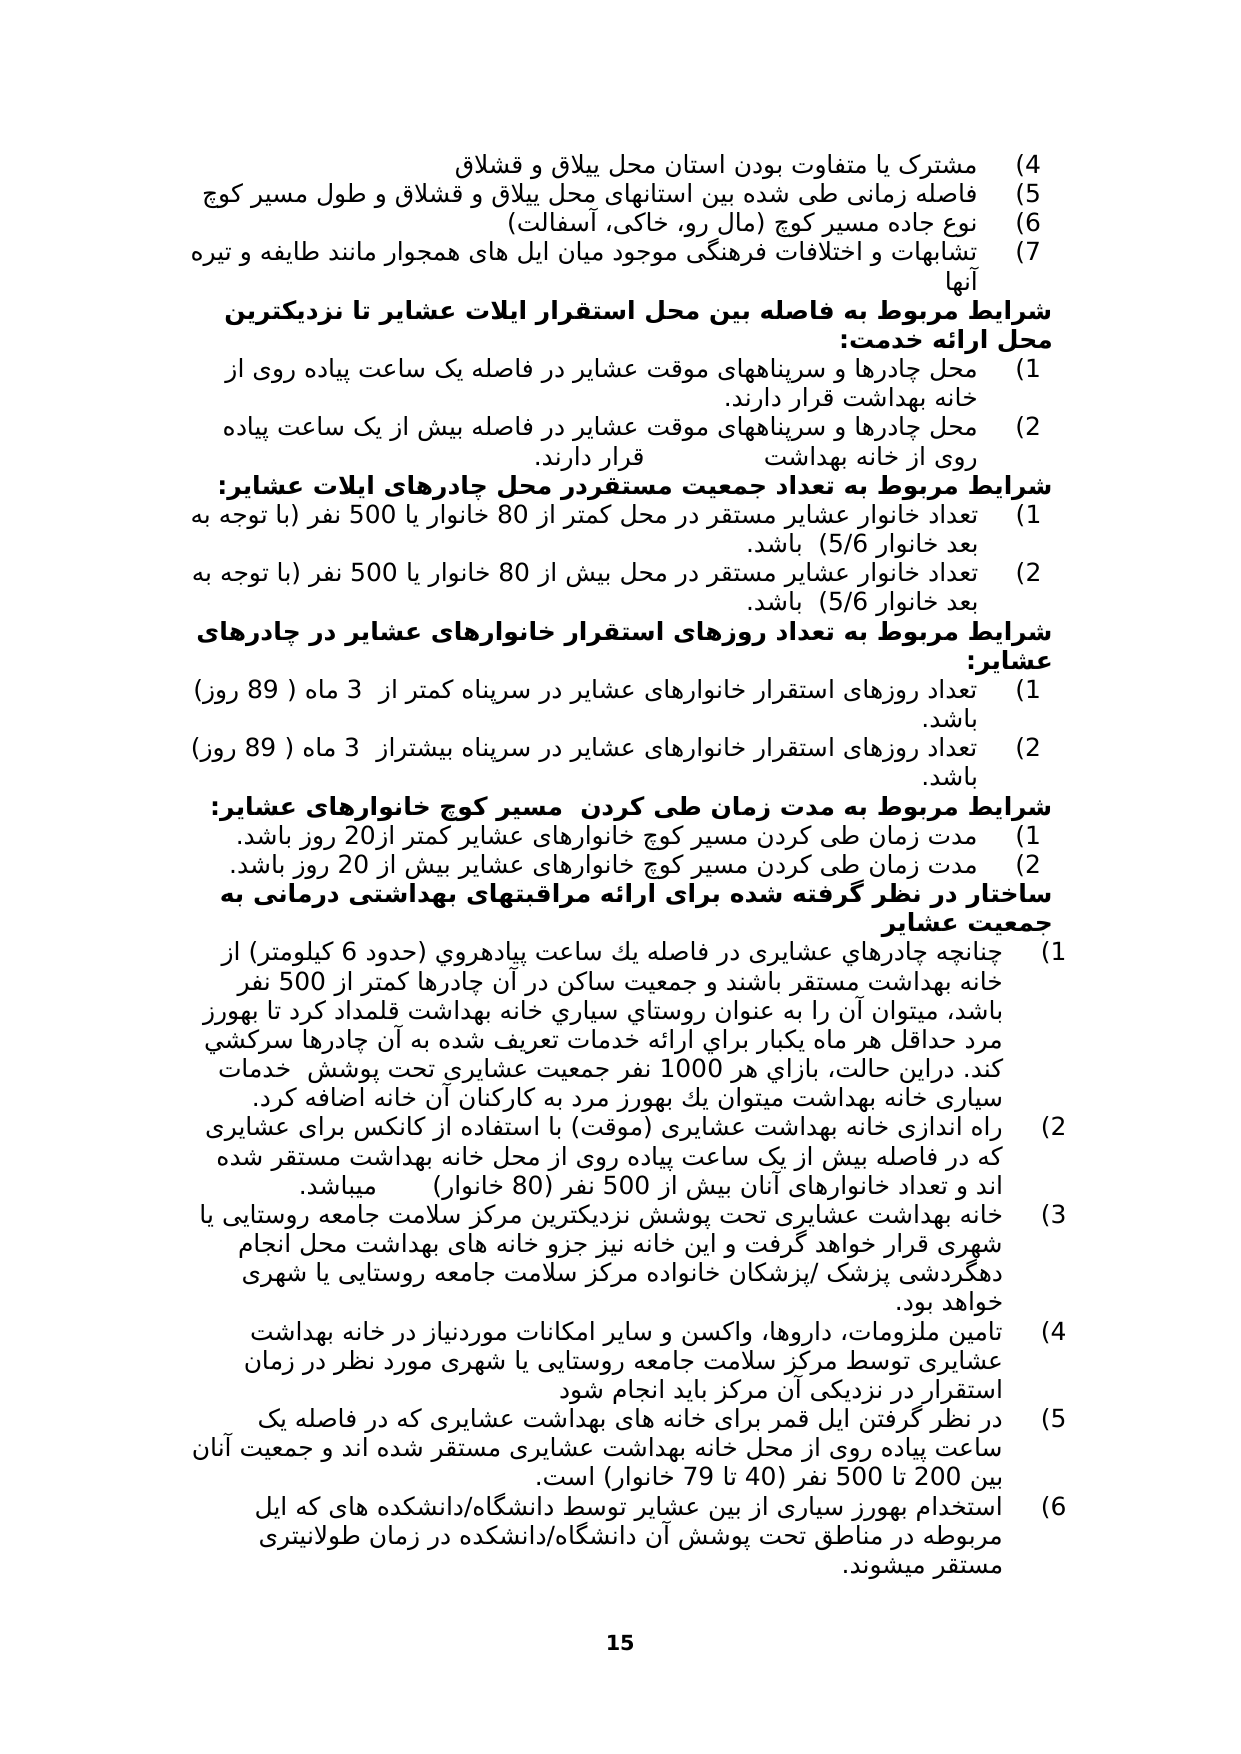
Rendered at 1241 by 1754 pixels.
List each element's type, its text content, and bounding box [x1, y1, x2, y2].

list محل چادرها و سرپناههای موقت عشایر در فاصله یک ساعت پیاده روی از خانه بهداشت قرار دارند. [187, 354, 1015, 412]
list تشابهات و اختلافات فرهنگی موجود میان ایل های همجوار مانند طایفه و تیره آنها [187, 237, 1015, 296]
text شرایط مربوط به تعداد روزهای استقرار خانوارهای عشایر در چادرهای عشایر: [187, 617, 1053, 675]
list فاصله زمانی طی شده بین استانهای محل ییلاق و قشلاق و طول مسیر کوچ [187, 179, 1015, 208]
list خانه بهداشت عشایری تحت پوشش نزدیکترین مرکز سلامت جامعه روستایی یا شهری قرار خواهد گرفت و این خانه نیز جزو خانه های بهداشت محل انجام دهگردشی پزشک /پزشکان خانواده مرکز سلامت جامعه روستایی یا شهری خواهد بود. [187, 1200, 1041, 1317]
list چنانچه چادرهاي عشايری در فاصله يك ساعت پياده‎روي (حدود 6 كيلومتر) از خانه بهداشت مستقر باشند و جمعیت ساکن در آن چادرها کمتر از 500 نفر باشد، مي‎توان آن را به عنوان روستاي سياري خانه بهداشت قلمداد كرد تا بهورز مرد حداقل هر ماه يكبار براي ارائه خدمات تعریف شده به آن چادرها سركشي كند. دراین حالت، بازاي هر 1000 نفر جمعيت عشایری تحت پوشش خدمات سیاری خانه بهداشت مي‎توان يك بهورز مرد به كاركنان آن خانه اضافه كرد. [187, 937, 1041, 1112]
text ساختار در نظر گرفته شده برای ارائه مراقبتهای بهداشتی درمانی به جمعیت عشایر [187, 879, 1053, 937]
list استخدام بهورز سیاری از بین عشایر توسط دانشگاه/دانشکده های که ایل مربوطه در مناطق تحت پوشش آن دانشگاه/دانشکده در زمان طولانیتری مستقر میشوند. [187, 1492, 1041, 1579]
list تعداد روزهای استقرار خانوارهای عشایر در سرپناه بیشتراز 3 ماه ( 89 روز) باشد. [187, 733, 1015, 792]
text شرایط مربوط به فاصله بین محل استقرار ایلات عشایر تا نزدیکترین محل ارائه خدمت: [187, 296, 1053, 354]
list تامین ملزومات، داروها، واکسن و سایر امکانات موردنیاز در خانه بهداشت عشایری توسط مرکز سلامت جامعه روستایی یا شهری مورد نظر در زمان استقرار در نزدیکی آن مرکز باید انجام شود [187, 1317, 1041, 1404]
list مشترک یا متفاوت بودن استان محل ییلاق و قشلاق [187, 150, 1015, 179]
list نوع جاده مسیر کوچ (مال رو، خاکی، آسفالت) [187, 208, 1015, 237]
text شرایط مربوط به مدت زمان طی کردن مسیر کوچ خانوارهای عشایر: [187, 792, 1053, 821]
list تعداد خانوار عشایر مستقر در محل کمتر از 80 خانوار یا 500 نفر (با توجه به بعد خانوار 5/6) باشد. [187, 500, 1016, 558]
list مدت زمان طی کردن مسیر کوچ خانوارهای عشایر بیش از 20 روز باشد. [187, 850, 1015, 879]
list تعداد خانوار عشایر مستقر در محل بیش از 80 خانوار یا 500 نفر (با توجه به بعد خانوار 5/6) باشد. [187, 558, 1016, 617]
text شرایط مربوط به تعداد جمعیت مستقردر محل چادرهای ایلات عشایر: [187, 471, 1053, 500]
list در نظر گرفتن ایل قمر برای خانه های بهداشت عشایری که در فاصله یک ساعت پیاده روی از محل خانه بهداشت عشایری مستقر شده اند و جمعیت آنان بین 200 تا 500 نفر (40 تا 79 خانوار) است. [187, 1404, 1041, 1492]
list تعداد روزهای استقرار خانوارهای عشایر در سرپناه کمتر از 3 ماه ( 89 روز) باشد. [187, 675, 1015, 733]
list محل چادرها و سرپناههای موقت عشایر در فاصله بیش از یک ساعت پیاده روی از خانه بهداشت قرار دارند. [187, 412, 1015, 471]
list راه اندازی خانه بهداشت عشایری (موقت) با استفاده از کانکس برای عشایری که در فاصله بیش از یک ساعت پیاده روی از محل خانه بهداشت مستقر شده اند و تعداد خانوارهای آنان بیش از 500 نفر (80 خانوار) میباشد. [187, 1112, 1041, 1200]
list مدت زمان طی کردن مسیر کوچ خانوارهای عشایر کمتر از20 روز باشد. [187, 821, 1015, 850]
